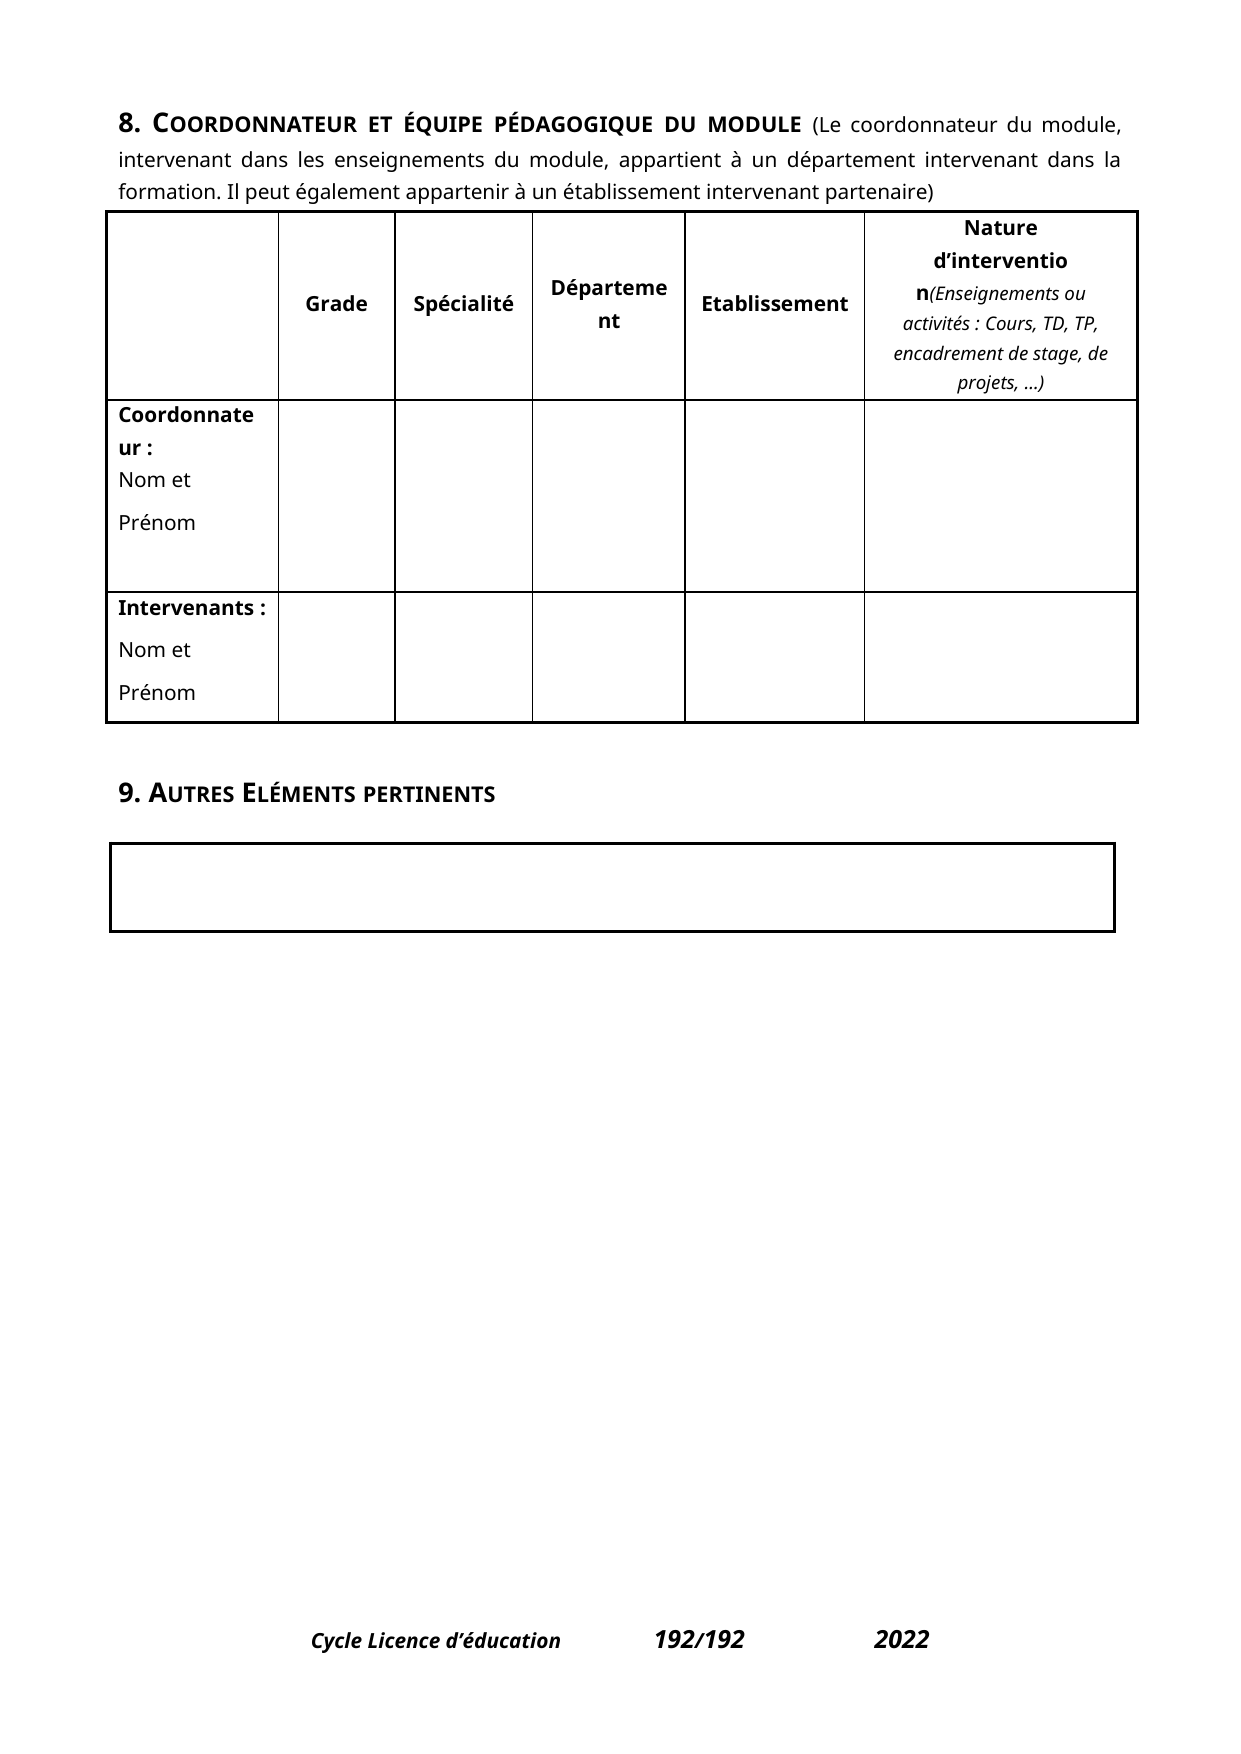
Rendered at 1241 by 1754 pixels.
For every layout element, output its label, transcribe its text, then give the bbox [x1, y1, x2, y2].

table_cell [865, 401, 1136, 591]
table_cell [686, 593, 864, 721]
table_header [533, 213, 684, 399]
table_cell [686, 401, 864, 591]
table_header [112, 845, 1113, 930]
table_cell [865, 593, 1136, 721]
text 8. Coordonnateur et équipe pédagogique du module (Le coordonnateur du module, intervenant dans les enseignements du module, appartient à un département intervenant dans la formation. Il peut également appartenir à un établissement intervenant partenaire) [118, 104, 1122, 206]
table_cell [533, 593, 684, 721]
text 9. Autres Eléments pertinents [118, 774, 1122, 811]
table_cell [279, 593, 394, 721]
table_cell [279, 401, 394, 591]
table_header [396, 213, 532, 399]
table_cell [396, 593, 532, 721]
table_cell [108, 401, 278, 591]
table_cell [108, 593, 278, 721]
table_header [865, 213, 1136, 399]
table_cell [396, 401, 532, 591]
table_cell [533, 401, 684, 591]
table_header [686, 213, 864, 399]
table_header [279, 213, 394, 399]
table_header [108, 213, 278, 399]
